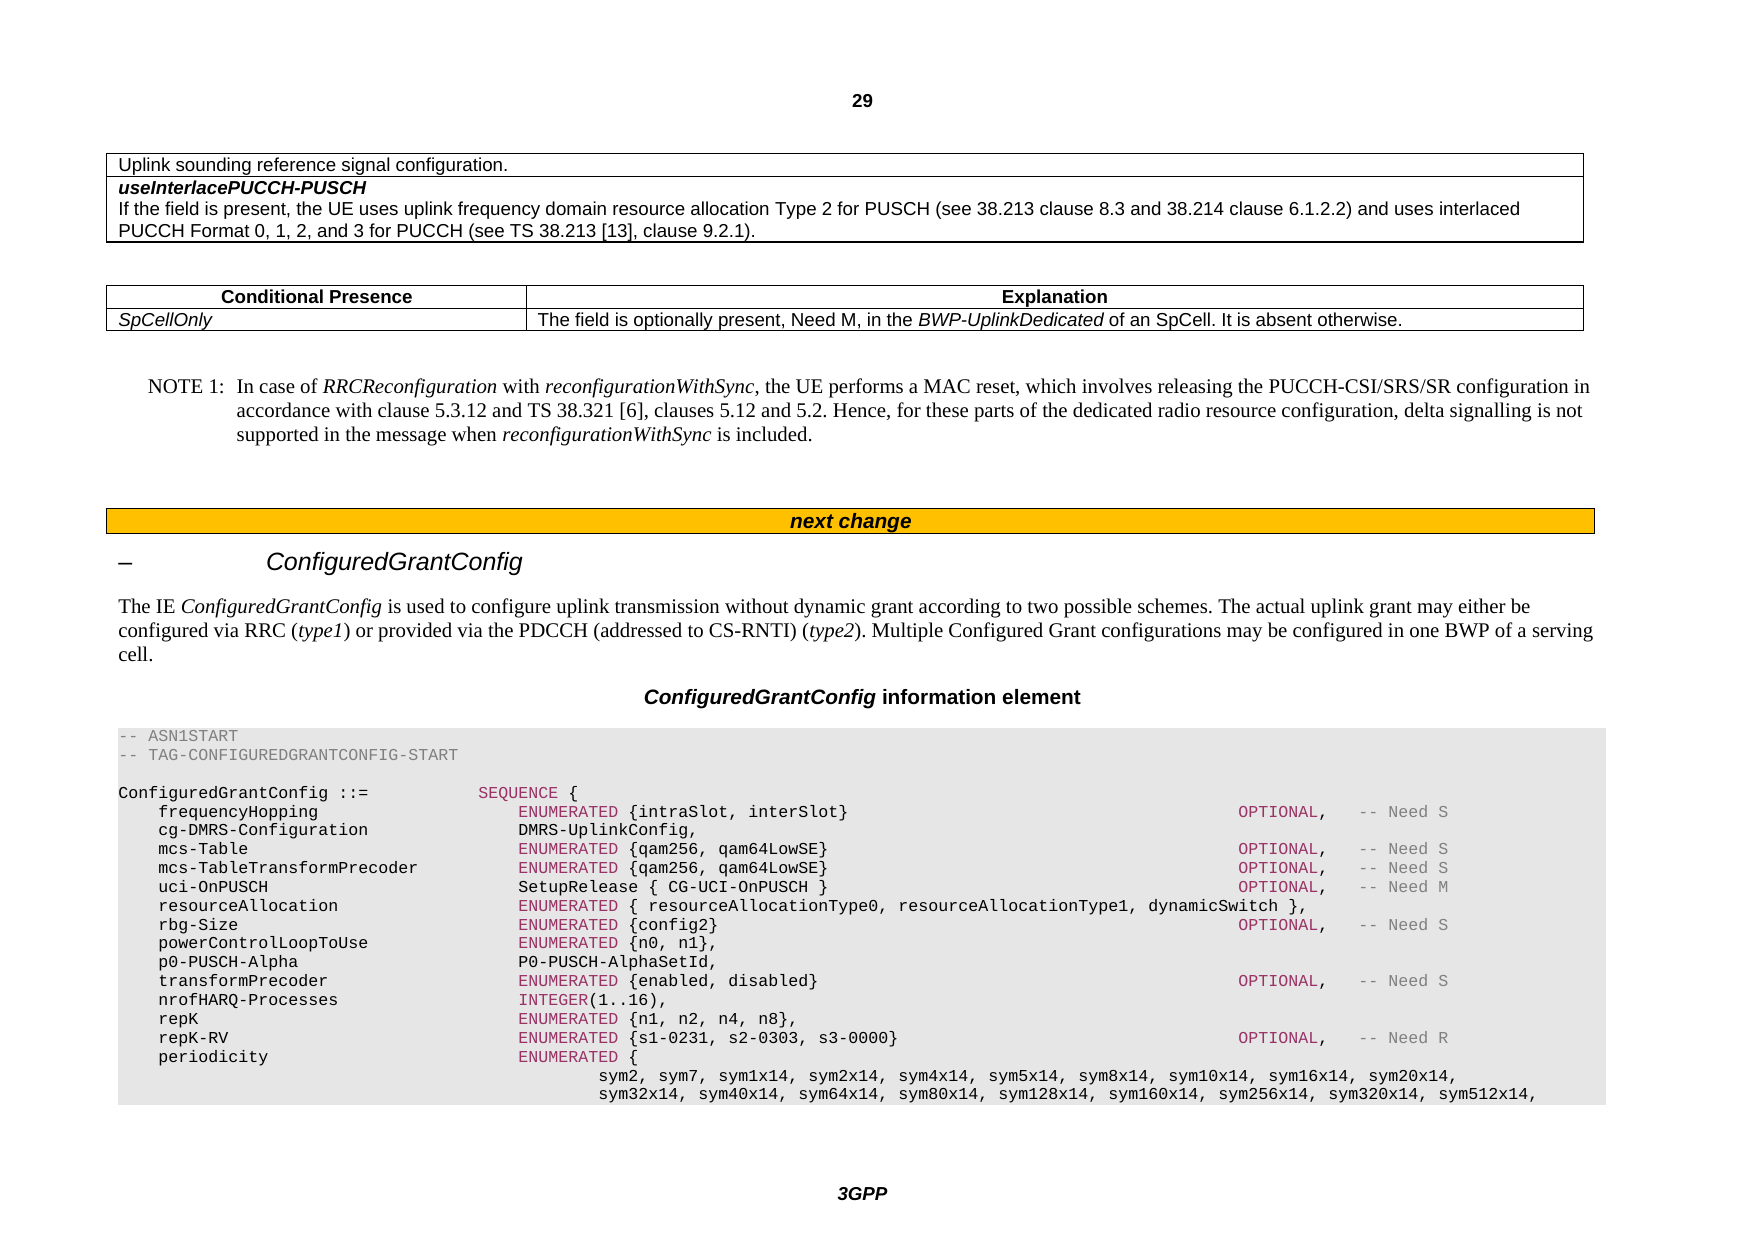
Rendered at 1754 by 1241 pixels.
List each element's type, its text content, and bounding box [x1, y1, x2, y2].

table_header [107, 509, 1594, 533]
text repK ENUMERATED {n1, n2, n4, n8}, [118, 1011, 1606, 1029]
text uci-OnPUSCH SetupRelease { CG-UCI-OnPUSCH } OPTIONAL, -- Need M [118, 878, 1606, 897]
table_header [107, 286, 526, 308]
text mcs-Table ENUMERATED {qam256, qam64LowSE} OPTIONAL, -- Need S [118, 841, 1606, 860]
subtitle – ConfiguredGrantConfig [118, 547, 1606, 575]
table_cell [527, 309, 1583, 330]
text mcs-TableTransformPrecoder ENUMERATED {qam256, qam64LowSE} OPTIONAL, -- Need S [118, 860, 1606, 878]
text p0-PUSCH-Alpha P0-PUSCH-AlphaSetId, [118, 954, 1606, 973]
text sym2, sym7, sym1x14, sym2x14, sym4x14, sym5x14, sym8x14, sym10x14, sym16x14, sym20x14, [118, 1067, 1606, 1086]
text resourceAllocation ENUMERATED { resourceAllocationType0, resourceAllocationType1, dynamicSwitch }, [118, 897, 1606, 916]
text nrofHARQ-Processes INTEGER(1..16), [118, 992, 1606, 1011]
text The IE ConfiguredGrantConfig is used to configure uplink transmission without dynamic grant according to two possible schemes. The actual uplink grant may either be configured via RRC (type1) or provided via the PDCCH (addressed to CS-RNTI) (type2). Multiple Configured Grant configurations may be configured in one BWP of a serving cell. [118, 594, 1606, 666]
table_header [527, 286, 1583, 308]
text periodicity ENUMERATED { [118, 1048, 1606, 1067]
text -- ASN1START [118, 728, 1606, 747]
text frequencyHopping ENUMERATED {intraSlot, interSlot} OPTIONAL, -- Need S [118, 803, 1606, 822]
text repK-RV ENUMERATED {s1-0231, s2-0303, s3-0000} OPTIONAL, -- Need R [118, 1029, 1606, 1048]
text -- TAG-CONFIGUREDGRANTCONFIG-START [118, 747, 1606, 765]
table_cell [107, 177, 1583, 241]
text transformPrecoder ENUMERATED {enabled, disabled} OPTIONAL, -- Need S [118, 973, 1606, 992]
text sym32x14, sym40x14, sym64x14, sym80x14, sym128x14, sym160x14, sym256x14, sym320x14, sym512x14, [118, 1086, 1606, 1105]
text ConfiguredGrantConfig ::= SEQUENCE { [118, 784, 1606, 803]
text powerControlLoopToUse ENUMERATED {n0, n1}, [118, 935, 1606, 954]
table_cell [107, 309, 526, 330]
text cg-DMRS-Configuration DMRS-UplinkConfig, [118, 822, 1606, 841]
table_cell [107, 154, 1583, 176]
text ConfiguredGrantConfig information element [118, 685, 1606, 709]
text rbg-Size ENUMERATED {config2} OPTIONAL, -- Need S [118, 916, 1606, 935]
text NOTE 1: In case of RRCReconfiguration with reconfigurationWithSync, the UE performs a MAC reset, which involves releasing the PUCCH-CSI/SRS/SR configuration in accordance with clause 5.3.12 and TS 38.321 [6], clauses 5.12 and 5.2. Hence, for these parts of the dedicated radio resource configuration, delta signalling is not supported in the message when reconfigurationWithSync is included. [148, 374, 1606, 446]
